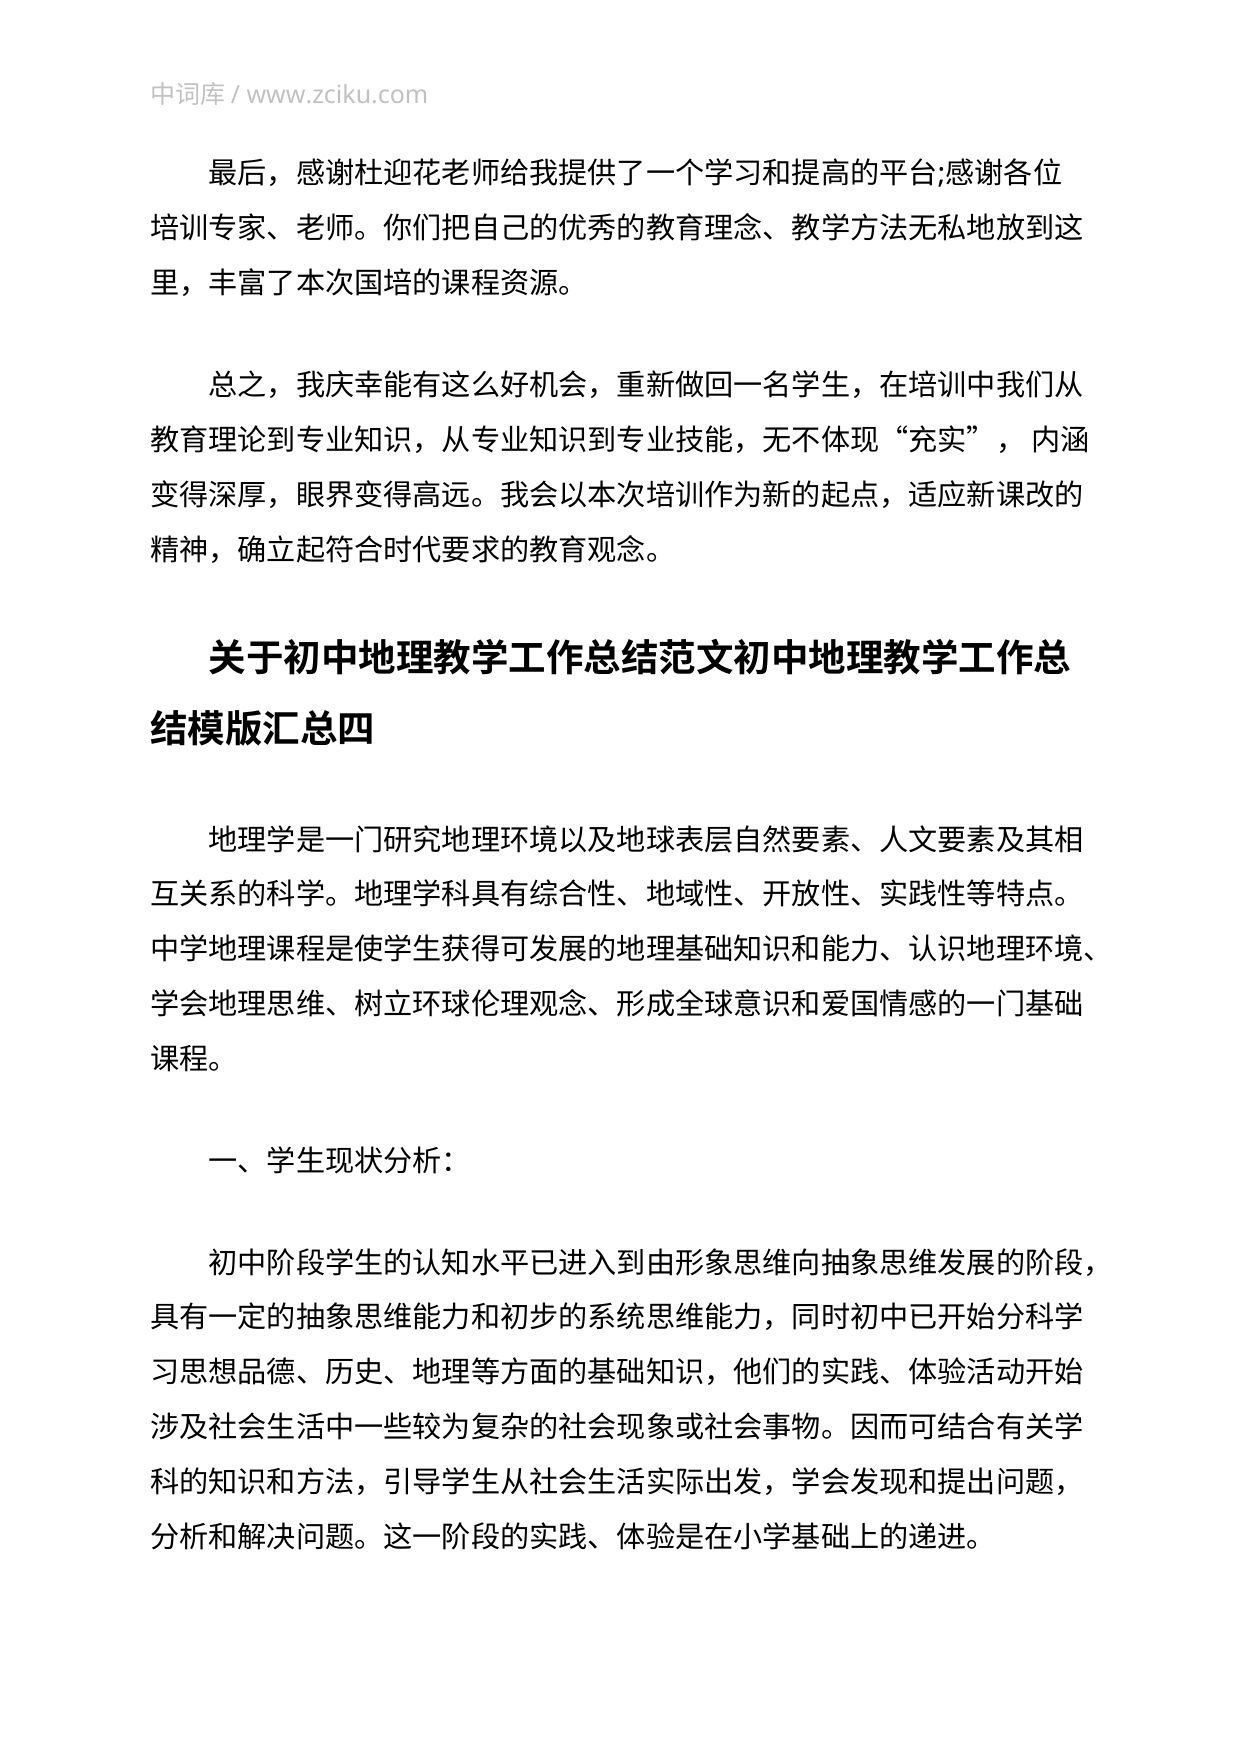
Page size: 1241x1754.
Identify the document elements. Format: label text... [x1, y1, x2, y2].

text 关于初中地理教学工作总结范文初中地理教学工作总结模版汇总四 [150, 628, 1090, 753]
text 初中阶段学生的认知水平已进入到由形象思维向抽象思维发展的阶段，具有一定的抽象思维能力和初步的系统思维能力，同时初中已开始分科学习思想品德、历史、地理等方面的基础知识，他们的实践、体验活动开始涉及社会生活中一些较为复杂的社会现象或社会事物。因而可结合有关学科的知识和方法，引导学生从社会生活实际出发，学会发现和提出问题，分析和解决问题。这一阶段的实践、体验是在小学基础上的递进。 [150, 1239, 1090, 1556]
text 最后，感谢杜迎花老师给我提供了一个学习和提高的平台;感谢各位培训专家、老师。你们把自己的优秀的教育理念、教学方法无私地放到这里，丰富了本次国培的课程资源。 [150, 150, 1090, 302]
text 一、学生现状分析： [150, 1137, 1090, 1180]
text 总之，我庆幸能有这么好机会，重新做回一名学生，在培训中我们从教育理论到专业知识，从专业知识到专业技能，无不体现“充实”， 内涵变得深厚，眼界变得高远。我会以本次培训作为新的起点，适应新课改的精神，确立起符合时代要求的教育观念。 [150, 362, 1090, 569]
text 地理学是一门研究地理环境以及地球表层自然要素、人文要素及其相互关系的科学。地理学科具有综合性、地域性、开放性、实践性等特点。中学地理课程是使学生获得可发展的地理基础知识和能力、认识地理环境、学会地理思维、树立环球伦理观念、形成全球意识和爱国情感的一门基础课程。 [150, 816, 1090, 1078]
